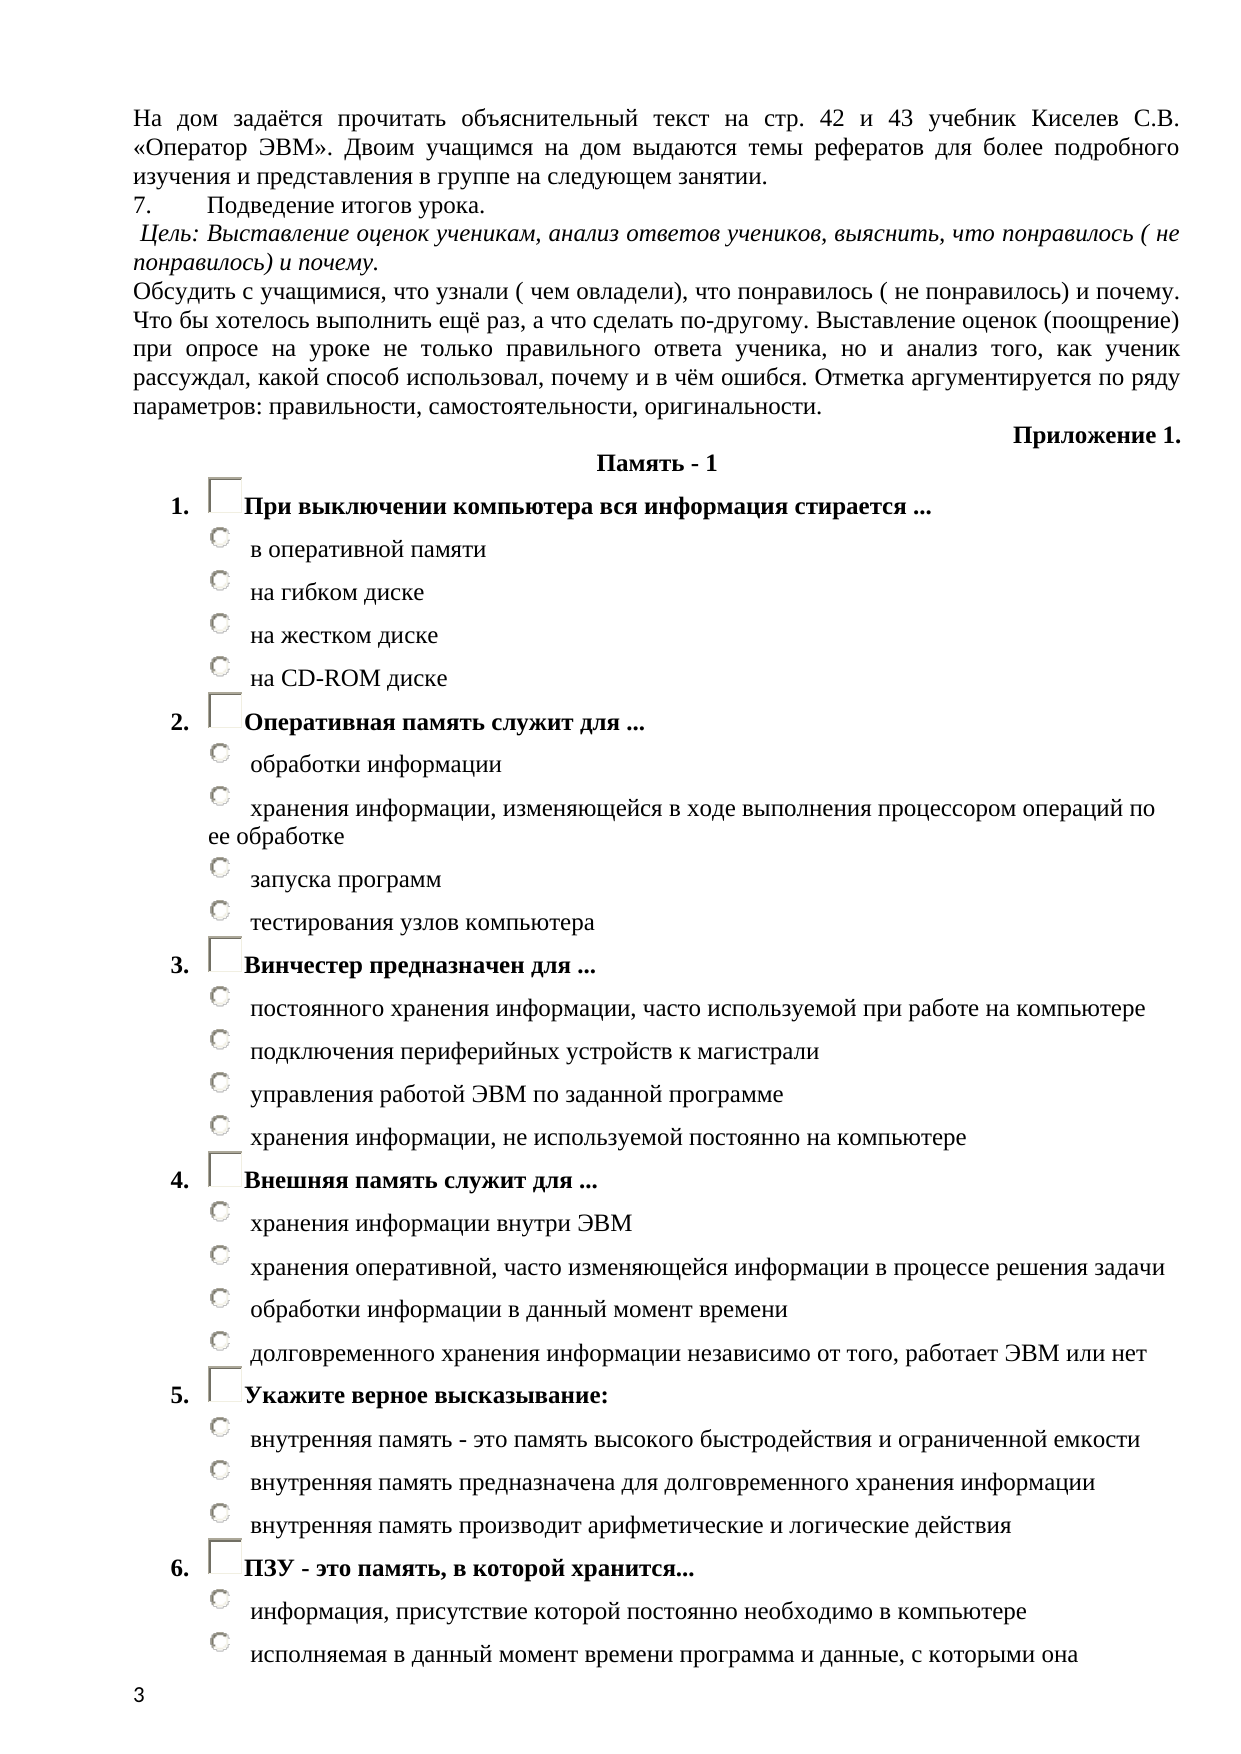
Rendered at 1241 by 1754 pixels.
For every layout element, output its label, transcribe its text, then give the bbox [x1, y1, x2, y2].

text Приложение 1. [170, 420, 1181, 448]
list При выключении компьютера вся информация стирается ... [170, 477, 1181, 520]
list Оперативная память служит для ... [170, 692, 1181, 735]
list Винчестер предназначен для ... [170, 936, 1181, 979]
text хранения информации внутри ЭВМ хранения оперативной, часто изменяющейся информации в процессе решения задачи обработки информации в данный момент времени долговременного хранения информации независимо от того, работает ЭВМ или нет [208, 1194, 1181, 1366]
list Внешняя память служит для ... [170, 1151, 1181, 1194]
text Память - 1 [133, 448, 1181, 477]
text Обсудить с учащимися, что узнали ( чем овладели), что понравилось ( не понравилось) и почему. Что бы хотелось выполнить ещё раз, а что сделать по-другому. Выставление оценок (поощрение) при опросе на уроке не только правильного ответа ученика, но и анализ того, как ученик рассуждал, какой способ использовал, почему и в чём ошибся. Отметка аргументируется по ряду параметров: правильности, самостоятельности, оригинальности. [133, 276, 1181, 420]
text Цель: Выставление оценок ученикам, анализ ответов учеников, выяснить, что понравилось ( не понравилось) и почему. [133, 218, 1181, 276]
text в оперативной памяти на гибком диске на жестком диске на CD-ROM диске [208, 520, 1181, 692]
list ПЗУ - это память, в которой хранится... [170, 1538, 1181, 1581]
text обработки информации хранения информации, изменяющейся в ходе выполнения процессором операций по ее обработке запуска программ тестирования узлов компьютера [208, 735, 1181, 936]
text постоянного хранения информации, часто используемой при работе на компьютере подключения периферийных устройств к магистрали управления работой ЭВМ по заданной программе хранения информации, не используемой постоянно на компьютере [208, 979, 1181, 1151]
list Укажите верное высказывание: [170, 1366, 1181, 1409]
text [208, 1581, 1181, 1667]
text внутренняя память - это память высокого быстродействия и ограниченной емкости внутренняя память предназначена для долговременного хранения информации внутренняя память производит арифметические и логические действия [208, 1409, 1181, 1538]
text На дом задаётся прочитать объяснительный текст на стр. 42 и 43 учебник Киселев С.В. «Оператор ЭВМ». Двоим учащимся на дом выдаются темы рефератов для более подробного изучения и представления в группе на следующем занятии. [133, 103, 1181, 190]
list Подведение итогов урока. [133, 190, 1181, 218]
